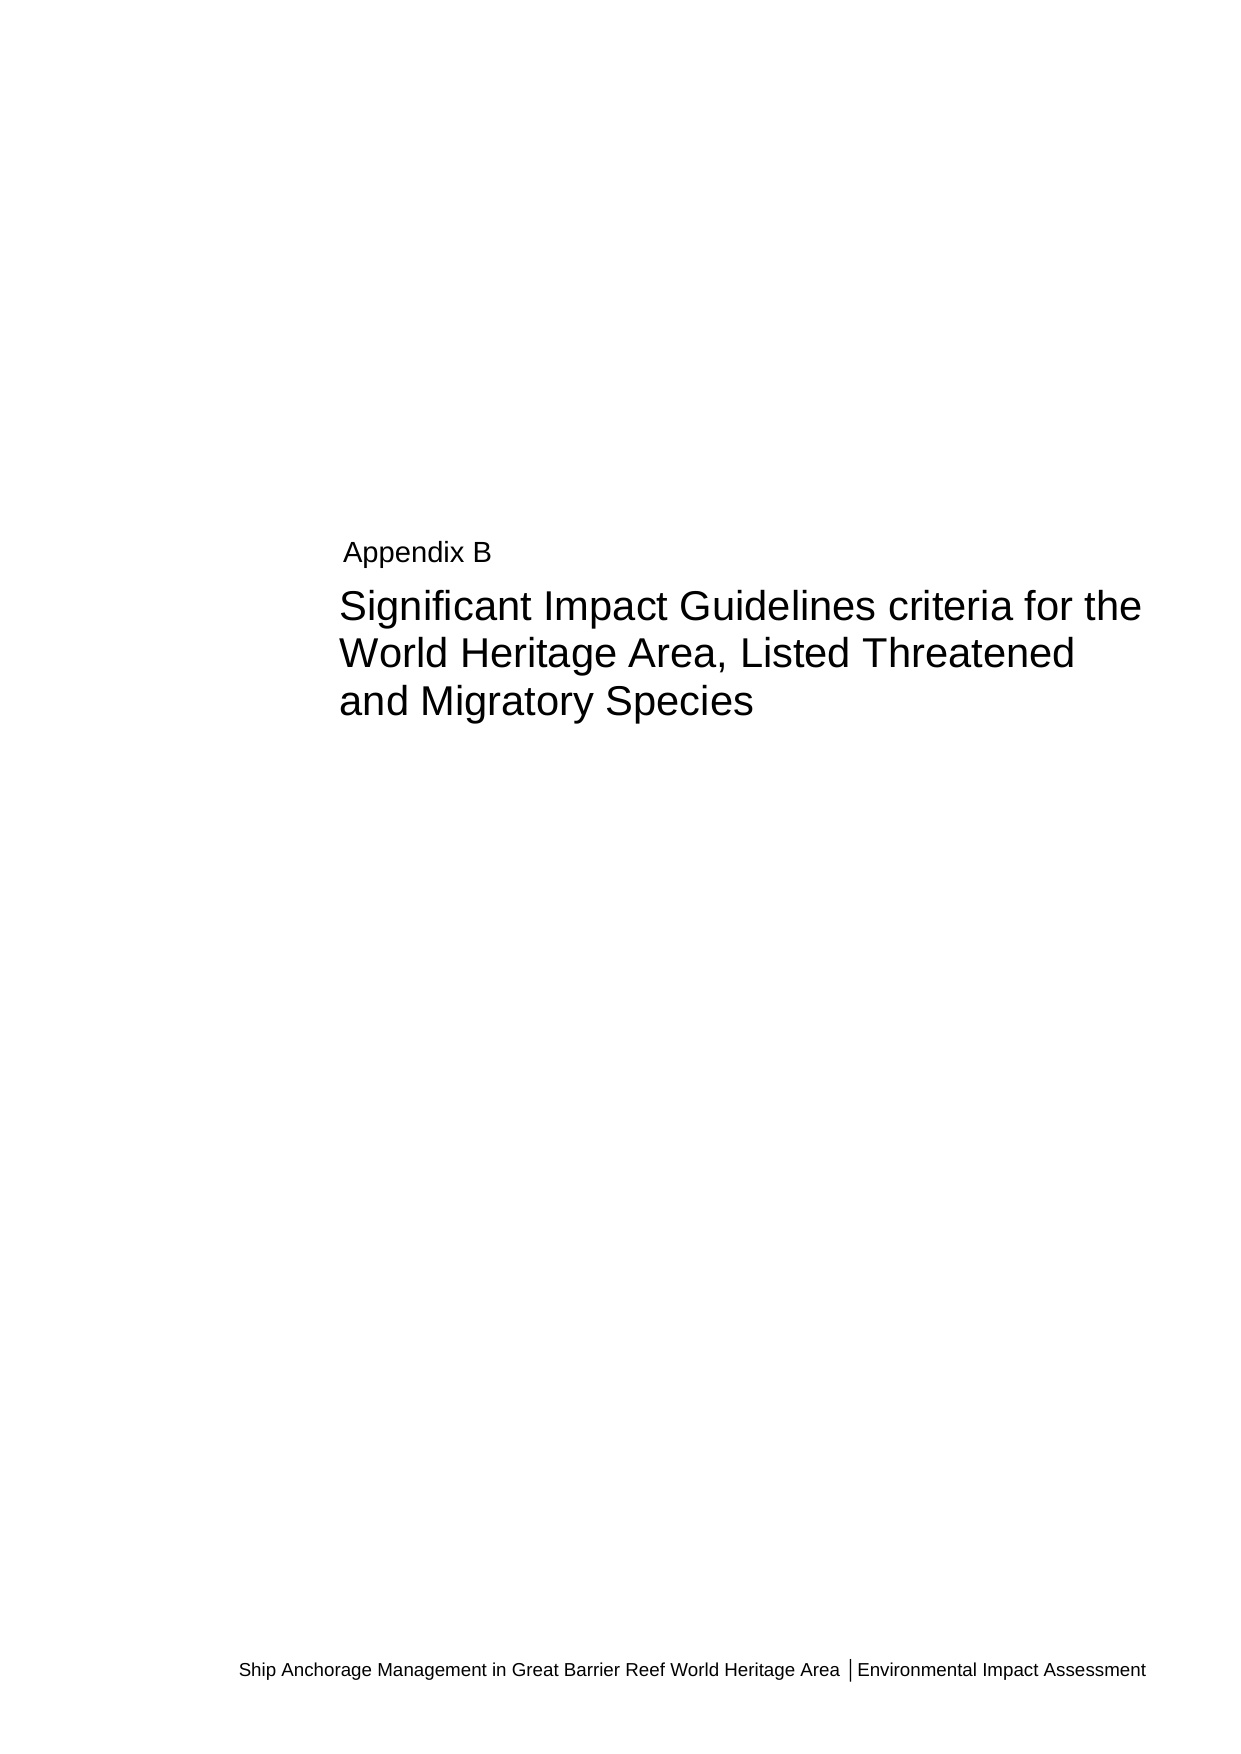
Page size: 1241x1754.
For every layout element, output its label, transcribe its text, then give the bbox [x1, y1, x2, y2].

subtitle Significant Impact Guidelines criteria for the World Heritage Area, Listed Threatened and Migratory Species [339, 581, 1146, 725]
